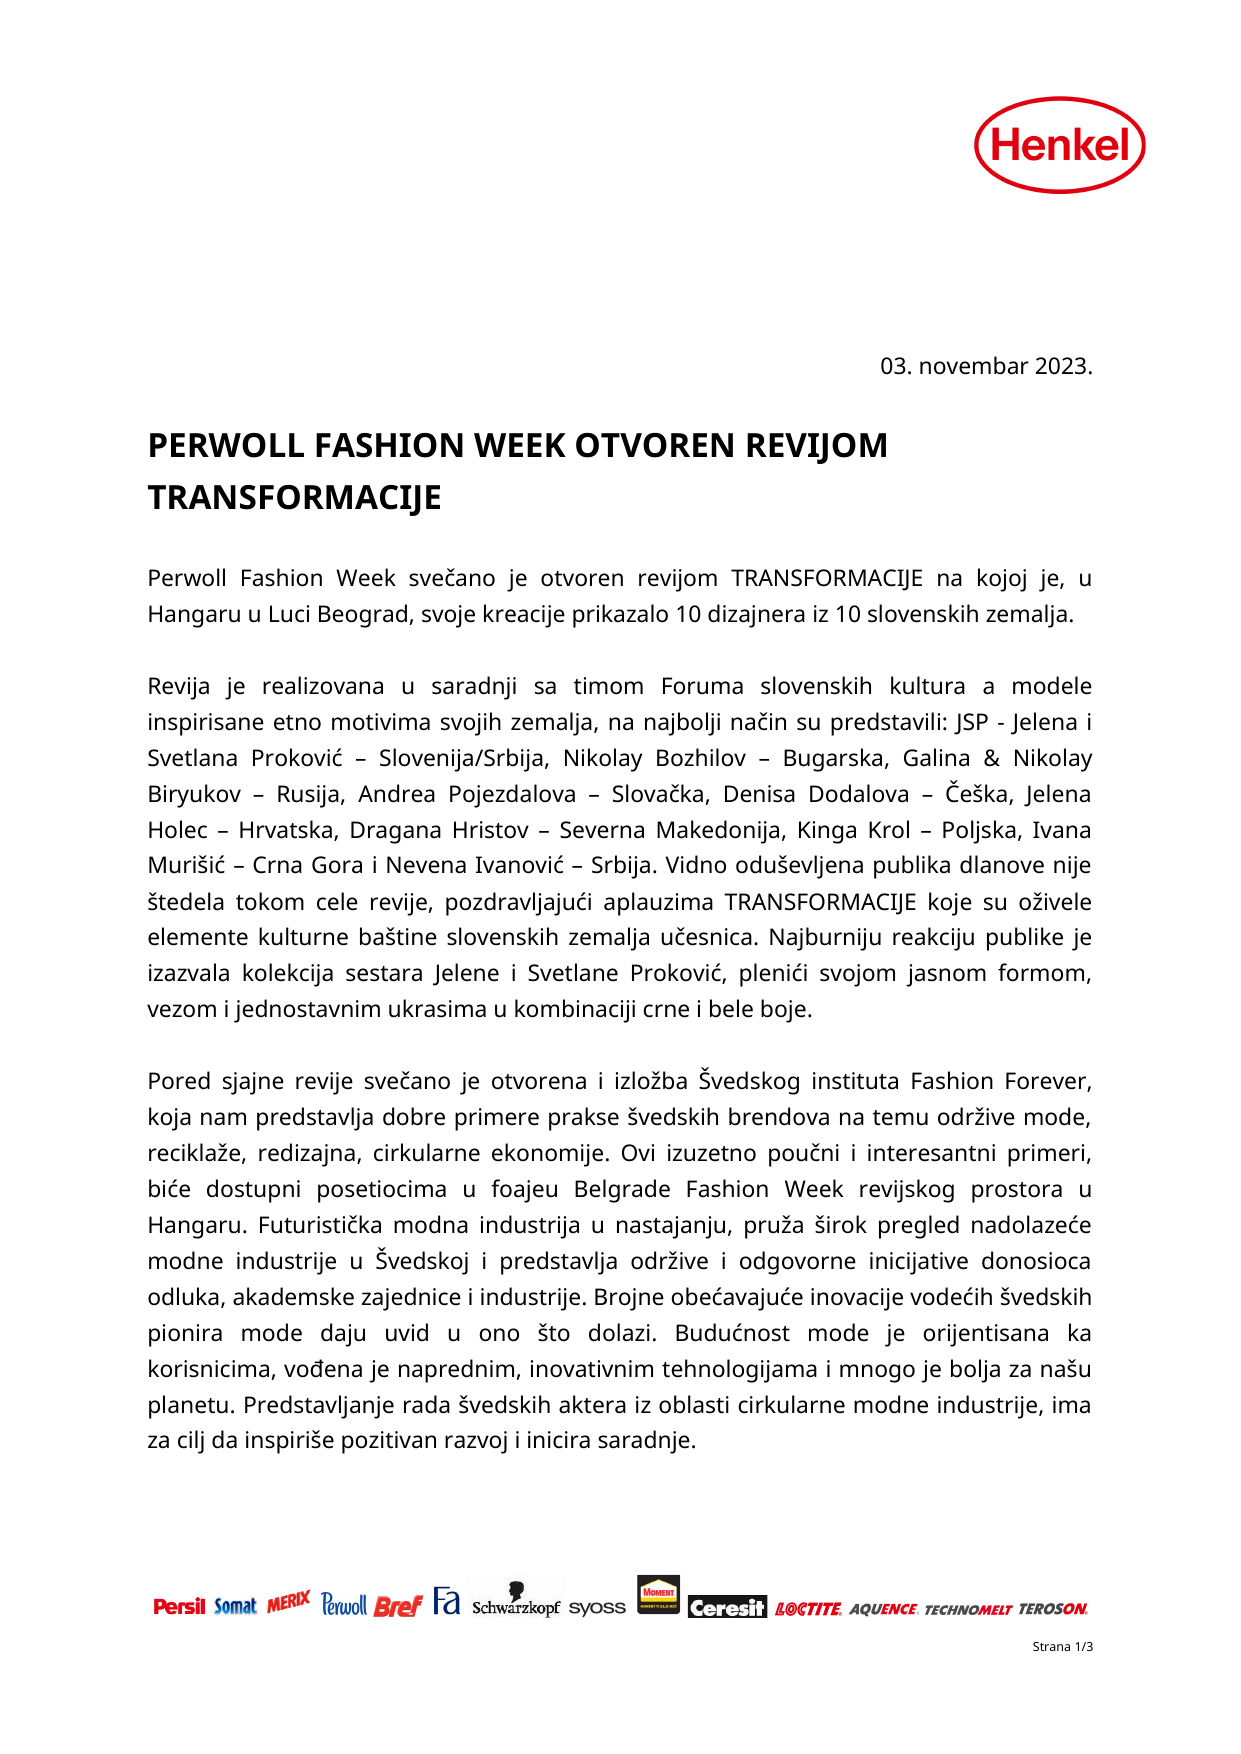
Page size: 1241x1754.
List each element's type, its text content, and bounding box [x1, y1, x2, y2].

picture [848, 1601, 919, 1618]
picture [150, 1584, 317, 1618]
text PERWOLL FASHION WEEK OTVOREN REVIJOM TRANSFORMACIJE [147, 422, 1093, 519]
picture [428, 1574, 629, 1618]
picture [319, 1589, 369, 1618]
picture [371, 1593, 425, 1618]
picture [770, 1601, 846, 1618]
text Revija je realizovana u saradnji sa timom Foruma slovenskih kultura a modele inspirisane etno motivima svojih zemalja, na najbolji način su predstavili: JSP - Jelena i Svetlana Proković – Slovenija/Srbija, Nikolay Bozhilov – Bugarska, Galina & Nikolay Biryukov – Rusija, Andrea Pojezdalova – Slovačka, Denisa Dodalova – Češka, Jelena Holec – Hrvatska, Dragana Hristov – Severna Makedonija, Kinga Krol – Poljska, Ivana Murišić – Crna Gora i Nevena Ivanović – Srbija. Vidno oduševljena publika dlanove nije štedela tokom cele revije, pozdravljajući aplauzima TRANSFORMACIJE koje su oživele elemente kulturne baštine slovenskih zemalja učesnica. Najburniju reakciju publike je izazvala kolekcija sestara Jelene i Svetlane Proković, plenići svojom jasnom formom, vezom i jednostavnim ukrasima u kombinaciji crne i bele boje. [147, 670, 1093, 1024]
text Perwoll Fashion Week svečano je otvoren revijom TRANSFORMACIJE na kojoj je, u Hangaru u Luci Beograd, svoje kreacije prikazalo 10 dizajnera iz 10 slovenskih zemalja. [147, 562, 1093, 629]
picture [973, 94, 1146, 194]
picture [921, 1601, 1090, 1618]
picture [635, 1571, 682, 1618]
text 03. novembar 2023. [147, 350, 1093, 381]
picture [687, 1595, 768, 1618]
text Pored sjajne revije svečano je otvorena i izložba Švedskog instituta Fashion Forever, koja nam predstavlja dobre primere prakse švedskih brendova na temu održive mode, reciklaže, redizajna, cirkularne ekonomije. Ovi izuzetno poučni i interesantni primeri, biće dostupni posetiocima u foajeu Belgrade Fashion Week revijskog prostora u Hangaru. Futuristička modna industrija u nastajanju, pruža širok pregled nadolazeće modne industrije u Švedskoj i predstavlja održive i odgovorne inicijative donosioca odluka, akademske zajednice i industrije. Brojne obećavajuće inovacije vodećih švedskih pionira mode daju uvid u ono što dolazi. Budućnost mode je orijentisana ka korisnicima, vođena je naprednim, inovativnim tehnologijama i mnogo je bolja za našu planetu. Predstavljanje rada švedskih aktera iz oblasti cirkularne modne industrije, ima za cilj da inspiriše pozitivan razvoj i inicira saradnje. [147, 1065, 1093, 1456]
